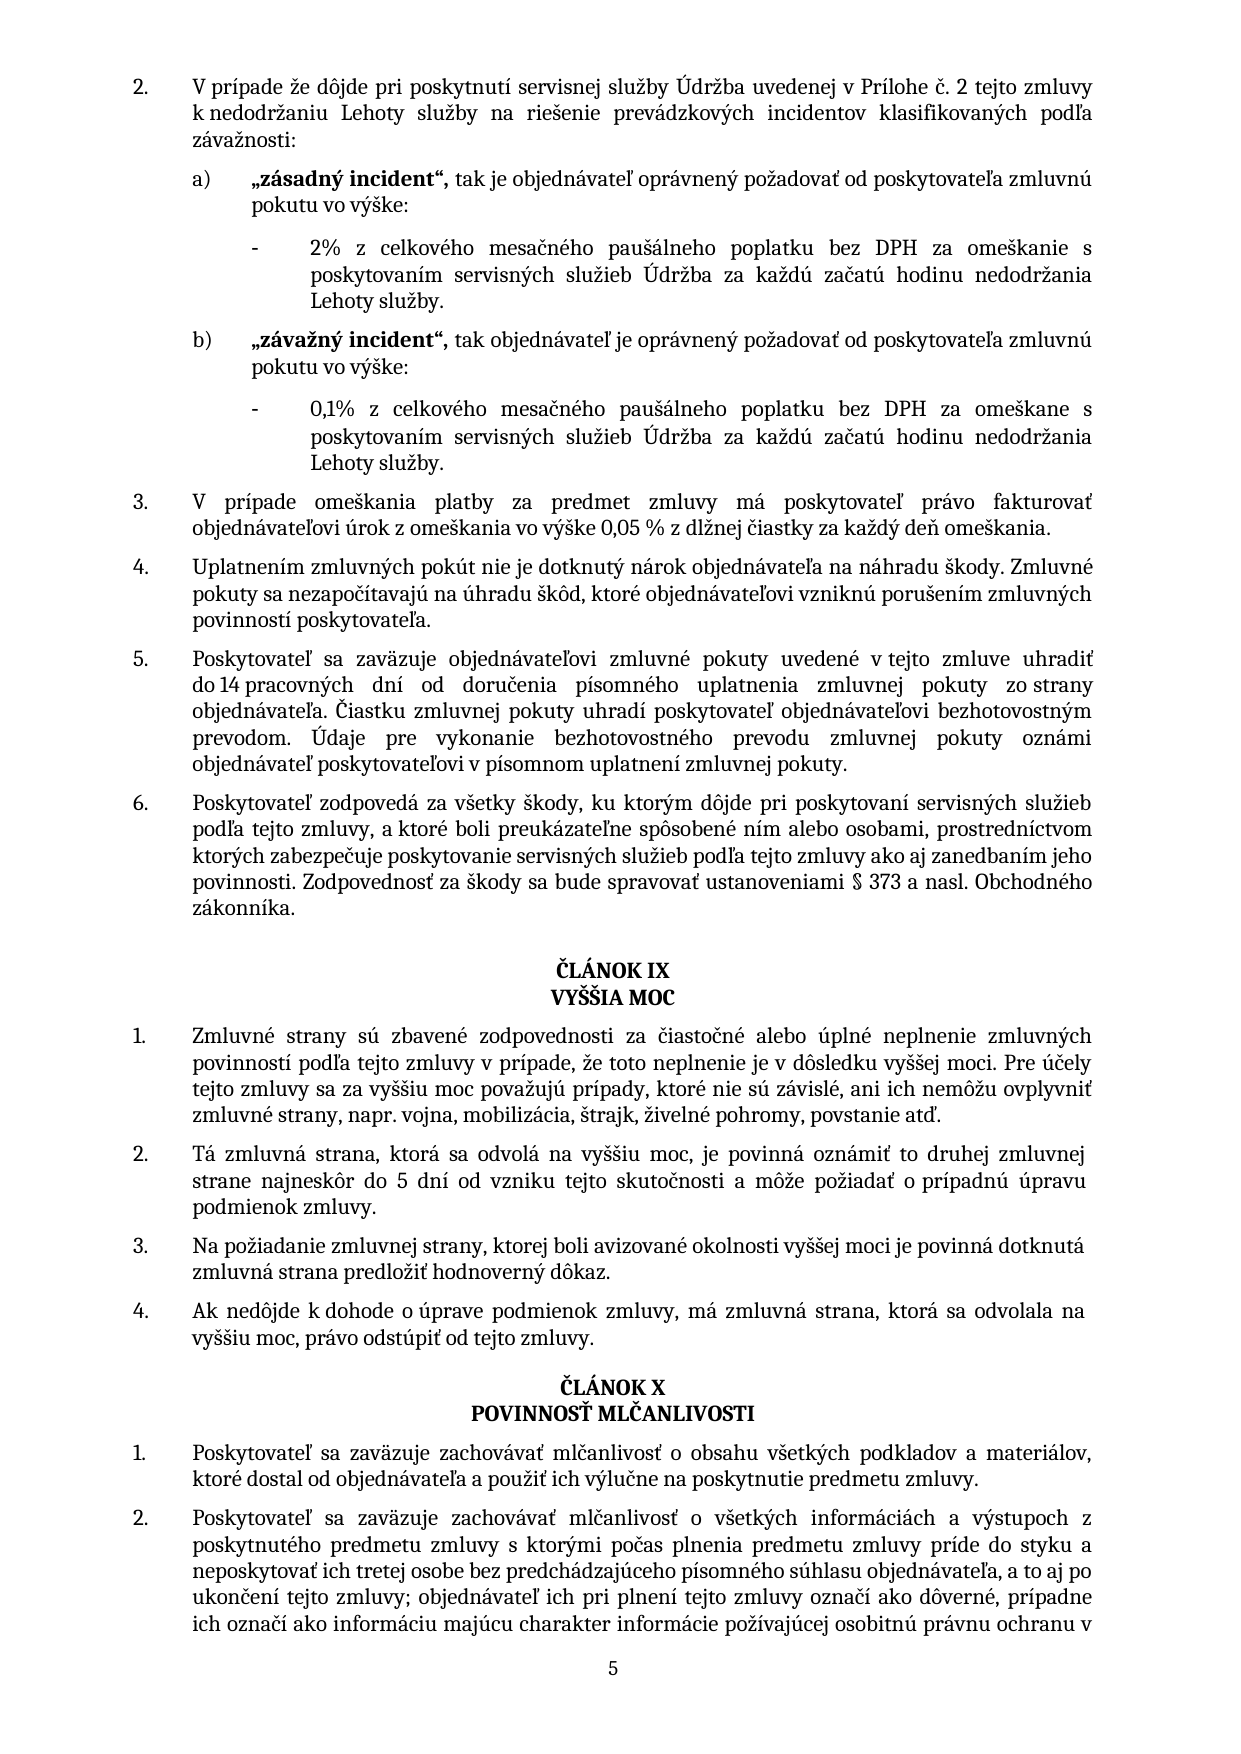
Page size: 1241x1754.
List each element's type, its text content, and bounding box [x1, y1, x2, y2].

list Tá zmluvná strana, ktorá sa odvolá na vyššiu moc, je povinná oznámiť to druhej zmluvnej strane najneskôr do 5 dní od vzniku tejto skutočnosti a môže požiadať o prípadnú úpravu podmienok zmluvy. [133, 1141, 1086, 1220]
list Poskytovateľ zodpovedá za všetky škody, ku ktorým dôjde pri poskytovaní servisných služieb podľa tejto zmluvy, a ktoré boli preukázateľne spôsobené ním alebo osobami, prostredníctvom ktorých zabezpečuje poskytovanie servisných služieb podľa tejto zmluvy ako aj zanedbaním jeho povinnosti. Zodpovednosť za škody sa bude spravovať ustanoveniami § 373 a nasl. Obchodného zákonníka. [133, 790, 1093, 922]
list Ak nedôjde k dohode o úprave podmienok zmluvy, má zmluvná strana, ktorá sa odvolala na vyššiu moc, právo odstúpiť od tejto zmluvy. [133, 1298, 1086, 1351]
list 0,1% z celkového mesačného paušálneho poplatku bez DPH za omeškane s poskytovaním servisných služieb Údržba za každú začatú hodinu nedodržania Lehoty služby. [251, 392, 1093, 476]
list „zásadný incident“, tak je objednávateľ oprávnený požadovať od poskytovateľa zmluvnú pokutu vo výške: [192, 165, 1093, 218]
subtitle Článok IX [133, 958, 1093, 984]
subtitle Článok X [133, 1374, 1093, 1401]
list „závažný incident“, tak objednávateľ je oprávnený požadovať od poskytovateľa zmluvnú pokutu vo výške: [192, 327, 1093, 380]
list Poskytovateľ sa zaväzuje zachovávať mlčanlivosť o obsahu všetkých podkladov a materiálov, ktoré dostal od objednávateľa a použiť ich výlučne na poskytnutie predmetu zmluvy. [133, 1440, 1093, 1492]
list Poskytovateľ sa zaväzuje objednávateľovi zmluvné pokuty uvedené v tejto zmluve uhradiť do 14 pracovných dní od doručenia písomného uplatnenia zmluvnej pokuty zo strany objednávateľa. Čiastku zmluvnej pokuty uhradí poskytovateľ objednávateľovi bezhotovostným prevodom. Údaje pre vykonanie bezhotovostného prevodu zmluvnej pokuty oznámi objednávateľ poskytovateľovi v písomnom uplatnení zmluvnej pokuty. [133, 646, 1093, 777]
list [133, 1505, 1093, 1637]
list Uplatnením zmluvných pokút nie je dotknutý nárok objednávateľa na náhradu škody. Zmluvné pokuty sa nezapočítavajú na úhradu škôd, ktoré objednávateľovi vzniknú porušením zmluvných povinností poskytovateľa. [133, 554, 1093, 633]
subtitle Zmluvné strany sú zbavené zodpovednosti za čiastočné alebo úplné neplnenie zmluvných povinností podľa tejto zmluvy v prípade, že toto neplnenie je v dôsledku vyššej moci. Pre účely tejto zmluvy sa za vyššiu moc považujú prípady, ktoré nie sú závislé, ani ich nemôžu ovplyvniť zmluvné strany, napr. vojna, mobilizácia, štrajk, živelné pohromy, povstanie atď. [133, 1023, 1093, 1129]
list V prípade omeškania platby za predmet zmluvy má poskytovateľ právo fakturovať objednávateľovi úrok z omeškania vo výške 0,05 % z dlžnej čiastky za každý deň omeškania. [133, 489, 1093, 541]
list 2% z celkového mesačného paušálneho poplatku bez DPH za omeškanie s poskytovaním servisných služieb Údržba za každú začatú hodinu nedodržania Lehoty služby. [251, 231, 1093, 314]
subtitle Vyššia moc [133, 984, 1093, 1011]
list Na požiadanie zmluvnej strany, ktorej boli avizované okolnosti vyššej moci je povinná dotknutá zmluvná strana predložiť hodnoverný dôkaz. [133, 1233, 1086, 1285]
subtitle povinnosť mlčanlivosti [133, 1401, 1093, 1427]
list V prípade že dôjde pri poskytnutí servisnej služby Údržba uvedenej v Prílohe č. 2 tejto zmluvy k nedodržaniu Lehoty služby na riešenie prevádzkových incidentov klasifikovaných podľa závažnosti: [133, 74, 1093, 153]
